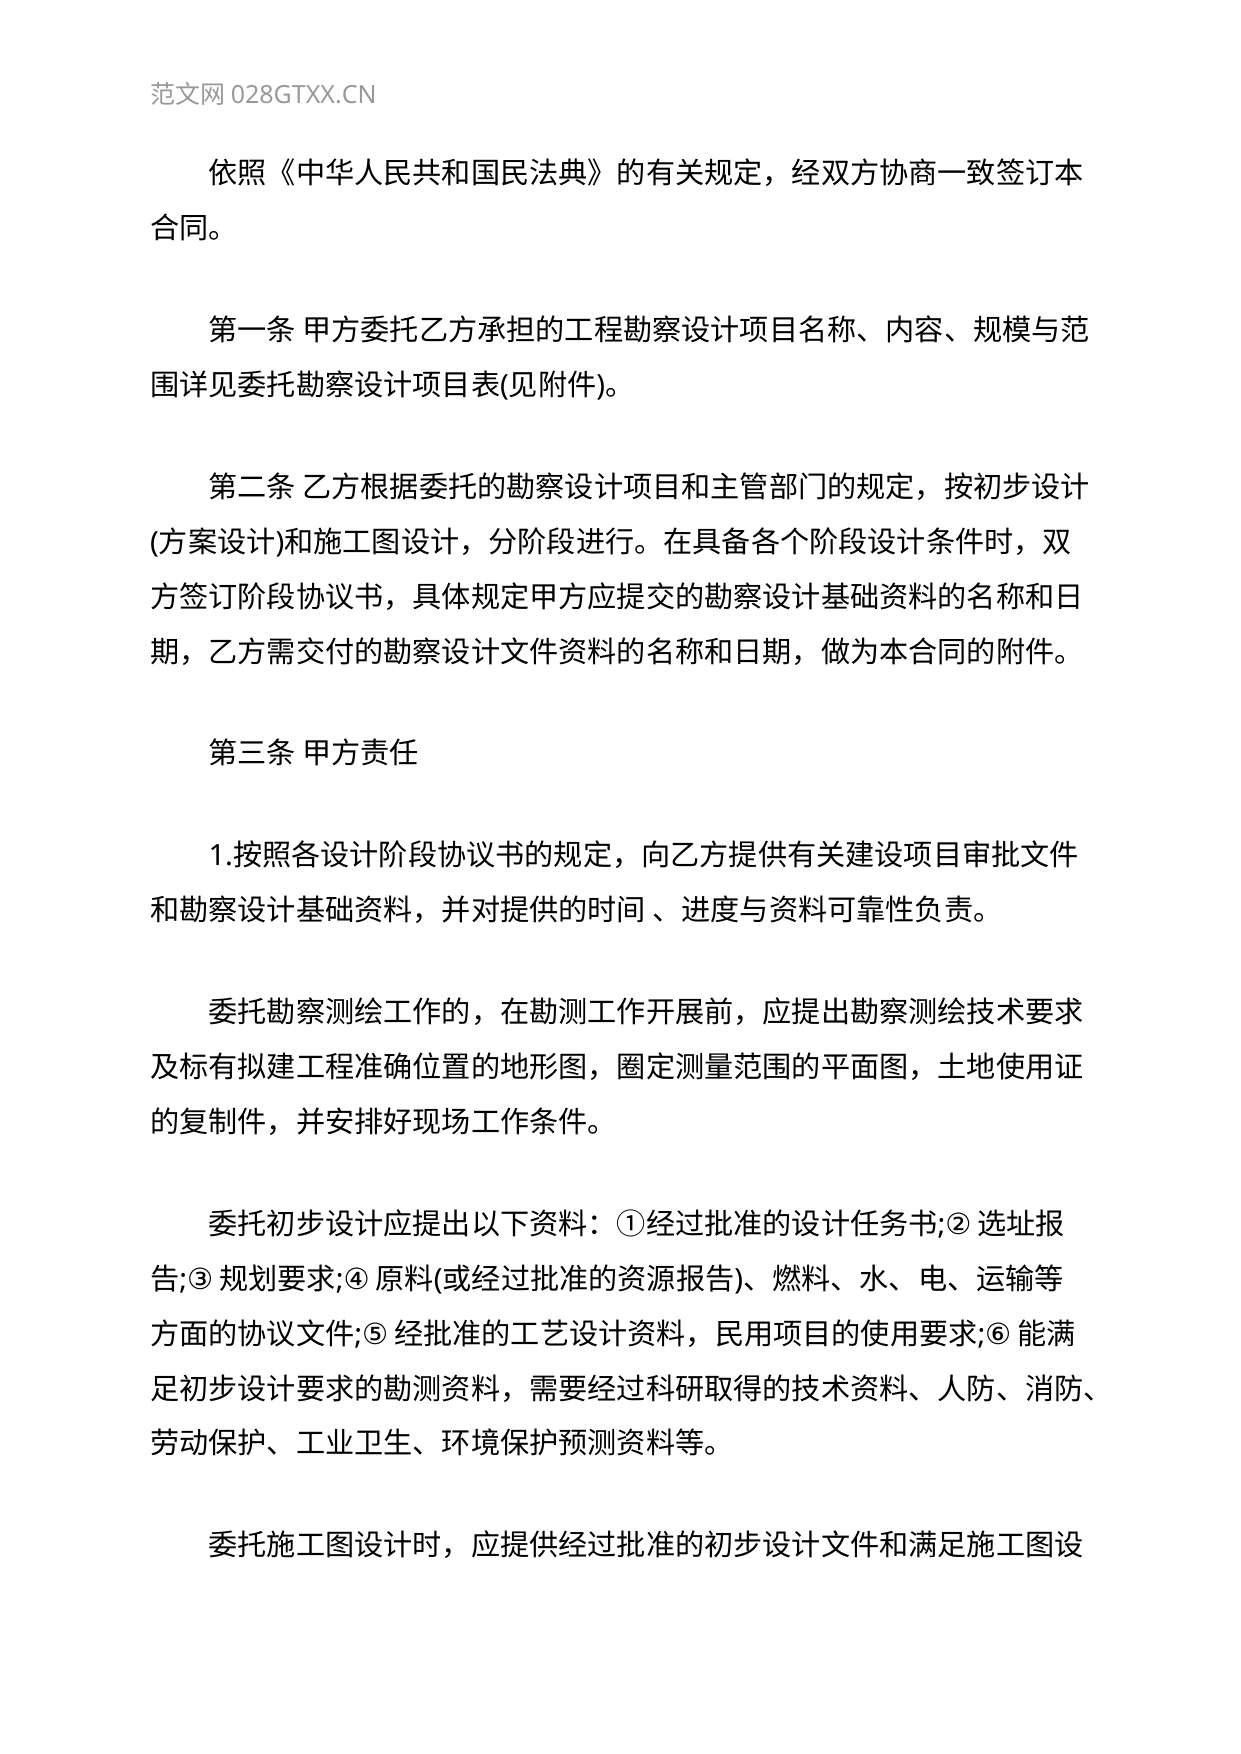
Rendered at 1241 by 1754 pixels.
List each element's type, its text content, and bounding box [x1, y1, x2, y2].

text 依照《中华人民共和国民法典》的有关规定，经双方协商一致签订本合同。 [150, 150, 1090, 247]
text 第一条 甲方委托乙方承担的工程勘察设计项目名称、内容、规模与范围详见委托勘察设计项目表(见附件)。 [150, 307, 1090, 404]
text 第二条 乙方根据委托的勘察设计项目和主管部门的规定，按初步设计(方案设计)和施工图设计，分阶段进行。在具备各个阶段设计条件时，双方签订阶段协议书，具体规定甲方应提交的勘察设计基础资料的名称和日期，乙方需交付的勘察设计文件资料的名称和日期，做为本合同的附件。 [150, 463, 1090, 671]
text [150, 1522, 1090, 1564]
text 第三条 甲方责任 [150, 730, 1090, 772]
text 委托勘察测绘工作的，在勘测工作开展前，应提出勘察测绘技术要求及标有拟建工程准确位置的地形图，圈定测量范围的平面图，土地使用证的复制件，并安排好现场工作条件。 [150, 989, 1090, 1141]
text 委托初步设计应提出以下资料：①经过批准的设计任务书;②选址报告;③规划要求;④原料(或经过批准的资源报告)、燃料、水、电、运输等方面的协议文件;⑤经批准的工艺设计资料，民用项目的使用要求;⑥能满足初步设计要求的勘测资料，需要经过科研取得的技术资料、人防、消防、劳动保护、工业卫生、环境保护预测资料等。 [150, 1200, 1090, 1462]
text 1.按照各设计阶段协议书的规定，向乙方提供有关建设项目审批文件和勘察设计基础资料，并对提供的时间 、进度与资料可靠性负责。 [150, 832, 1090, 929]
